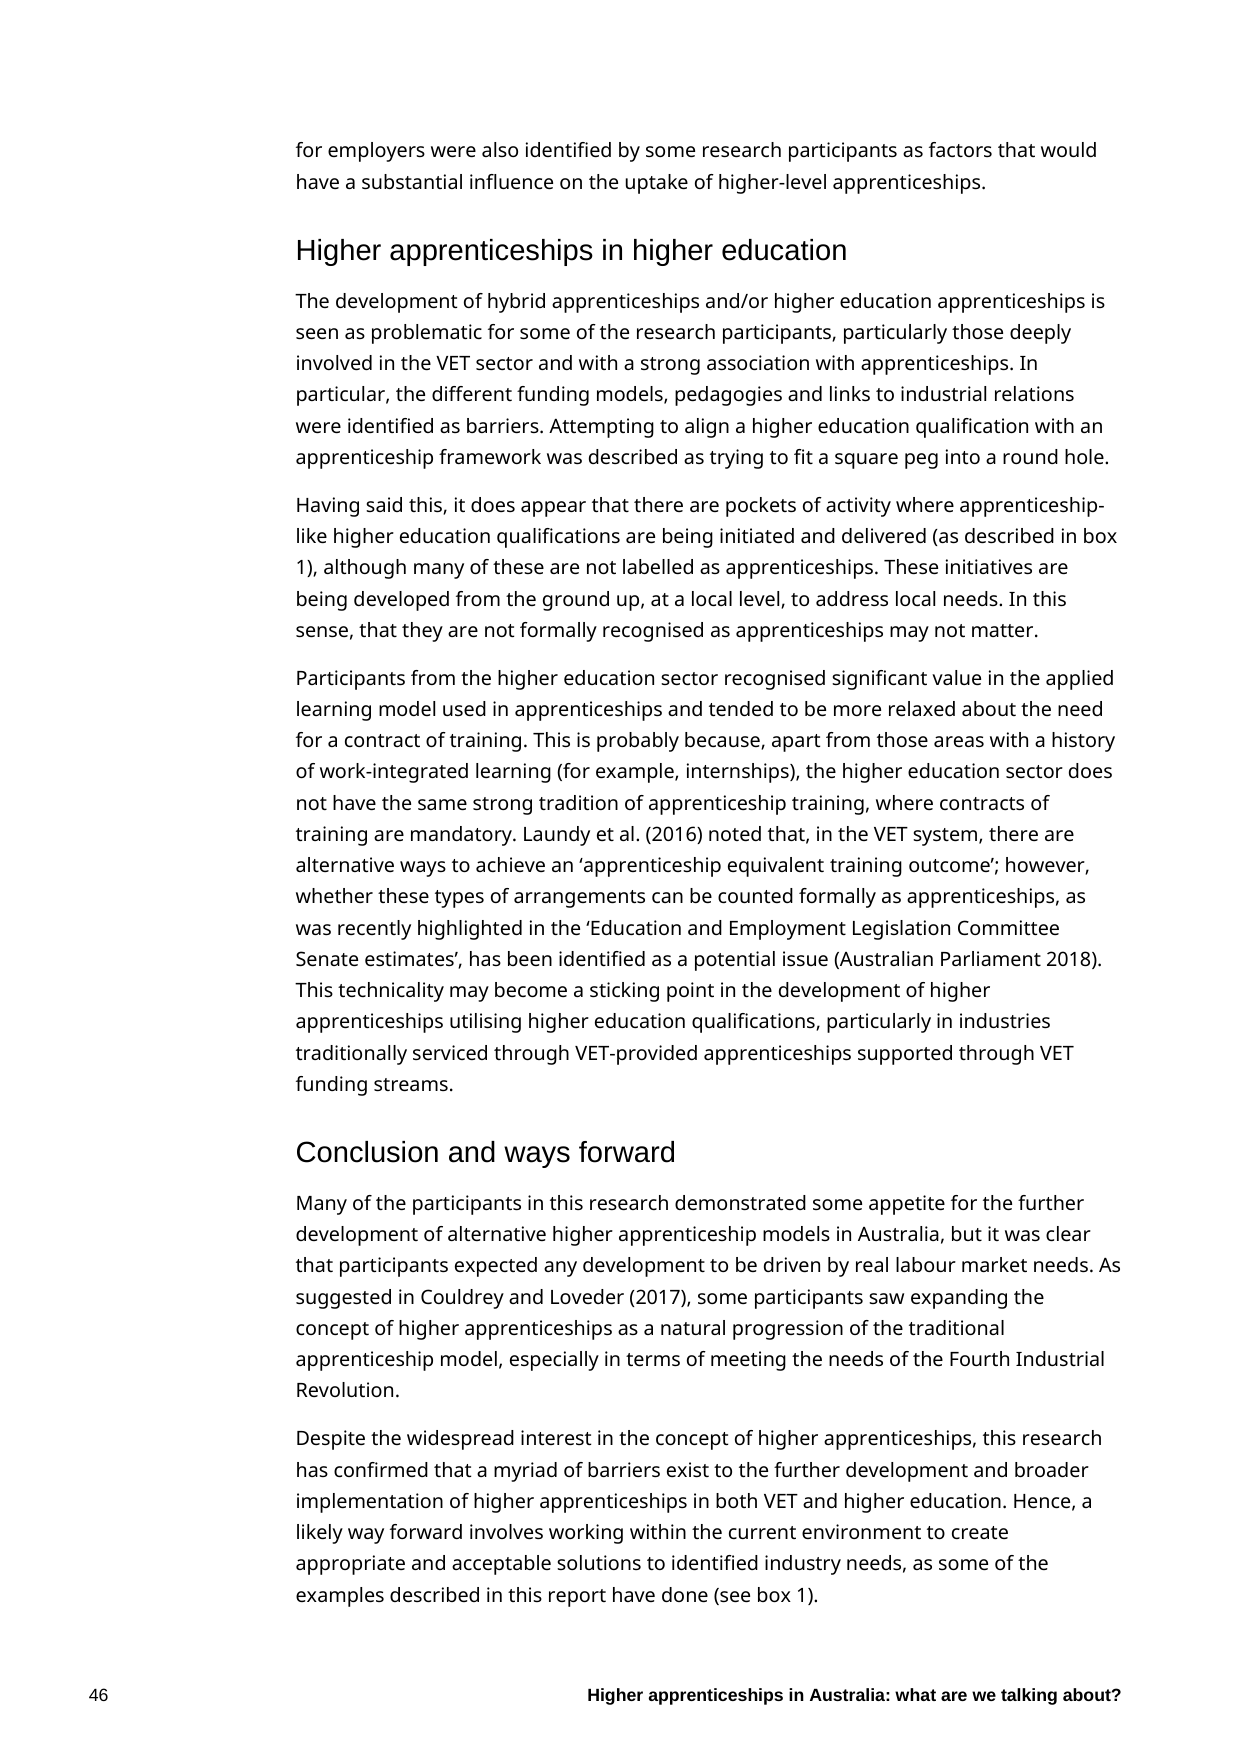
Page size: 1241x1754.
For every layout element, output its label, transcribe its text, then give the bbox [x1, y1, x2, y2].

text Despite the widespread interest in the concept of higher apprenticeships, this research has confirmed that a myriad of barriers exist to the further development and broader implementation of higher apprenticeships in both VET and higher education. Hence, a likely way forward involves working within the current environment to create appropriate and acceptable solutions to identified industry needs, as some of the examples described in this report have done (see box 1). [295, 1421, 1122, 1608]
text The development of hybrid apprenticeships and/or higher education apprenticeships is seen as problematic for some of the research participants, particularly those deeply involved in the VET sector and with a strong association with apprenticeships. In particular, the different funding models, pedagogies and links to industrial relations were identified as barriers. Attempting to align a higher education qualification with an apprenticeship framework was described as trying to fit a square peg into a round hole. [295, 283, 1122, 471]
subtitle Conclusion and ways forward [295, 1135, 1122, 1169]
subtitle Higher apprenticeships in higher education [295, 233, 1122, 266]
text Having said this, it does appear that there are pockets of activity where apprenticeship-like higher education qualifications are being initiated and delivered (as described in box 1), although many of these are not labelled as apprenticeships. These initiatives are being developed from the ground up, at a local level, to address local needs. In this sense, that they are not formally recognised as apprenticeships may not matter. [295, 487, 1122, 643]
text Many of the participants in this research demonstrated some appetite for the further development of alternative higher apprenticeship models in Australia, but it was clear that participants expected any development to be driven by real labour market needs. As suggested in Couldrey and Loveder (2017), some participants saw expanding the concept of higher apprenticeships as a natural progression of the traditional apprenticeship model, especially in terms of meeting the needs of the Fourth Industrial Revolution. [295, 1185, 1122, 1404]
text Participants from the higher education sector recognised significant value in the applied learning model used in apprenticeships and tended to be more relaxed about the need for a contract of training. This is probably because, apart from those areas with a history of work-integrated learning (for example, internships), the higher education sector does not have the same strong tradition of apprenticeship training, where contracts of training are mandatory. Laundy et al. (2016) noted that, in the VET system, there are alternative ways to achieve an ‘apprenticeship equivalent training outcome’; however, whether these types of arrangements can be counted formally as apprenticeships, as was recently highlighted in the ‘Education and Employment Legislation Committee Senate estimates’, has been identified as a potential issue (Australian Parliament 2018). This technicality may become a sticking point in the development of higher apprenticeships utilising higher education qualifications, particularly in industries traditionally serviced through VET-provided apprenticeships supported through VET funding streams. [295, 660, 1122, 1098]
